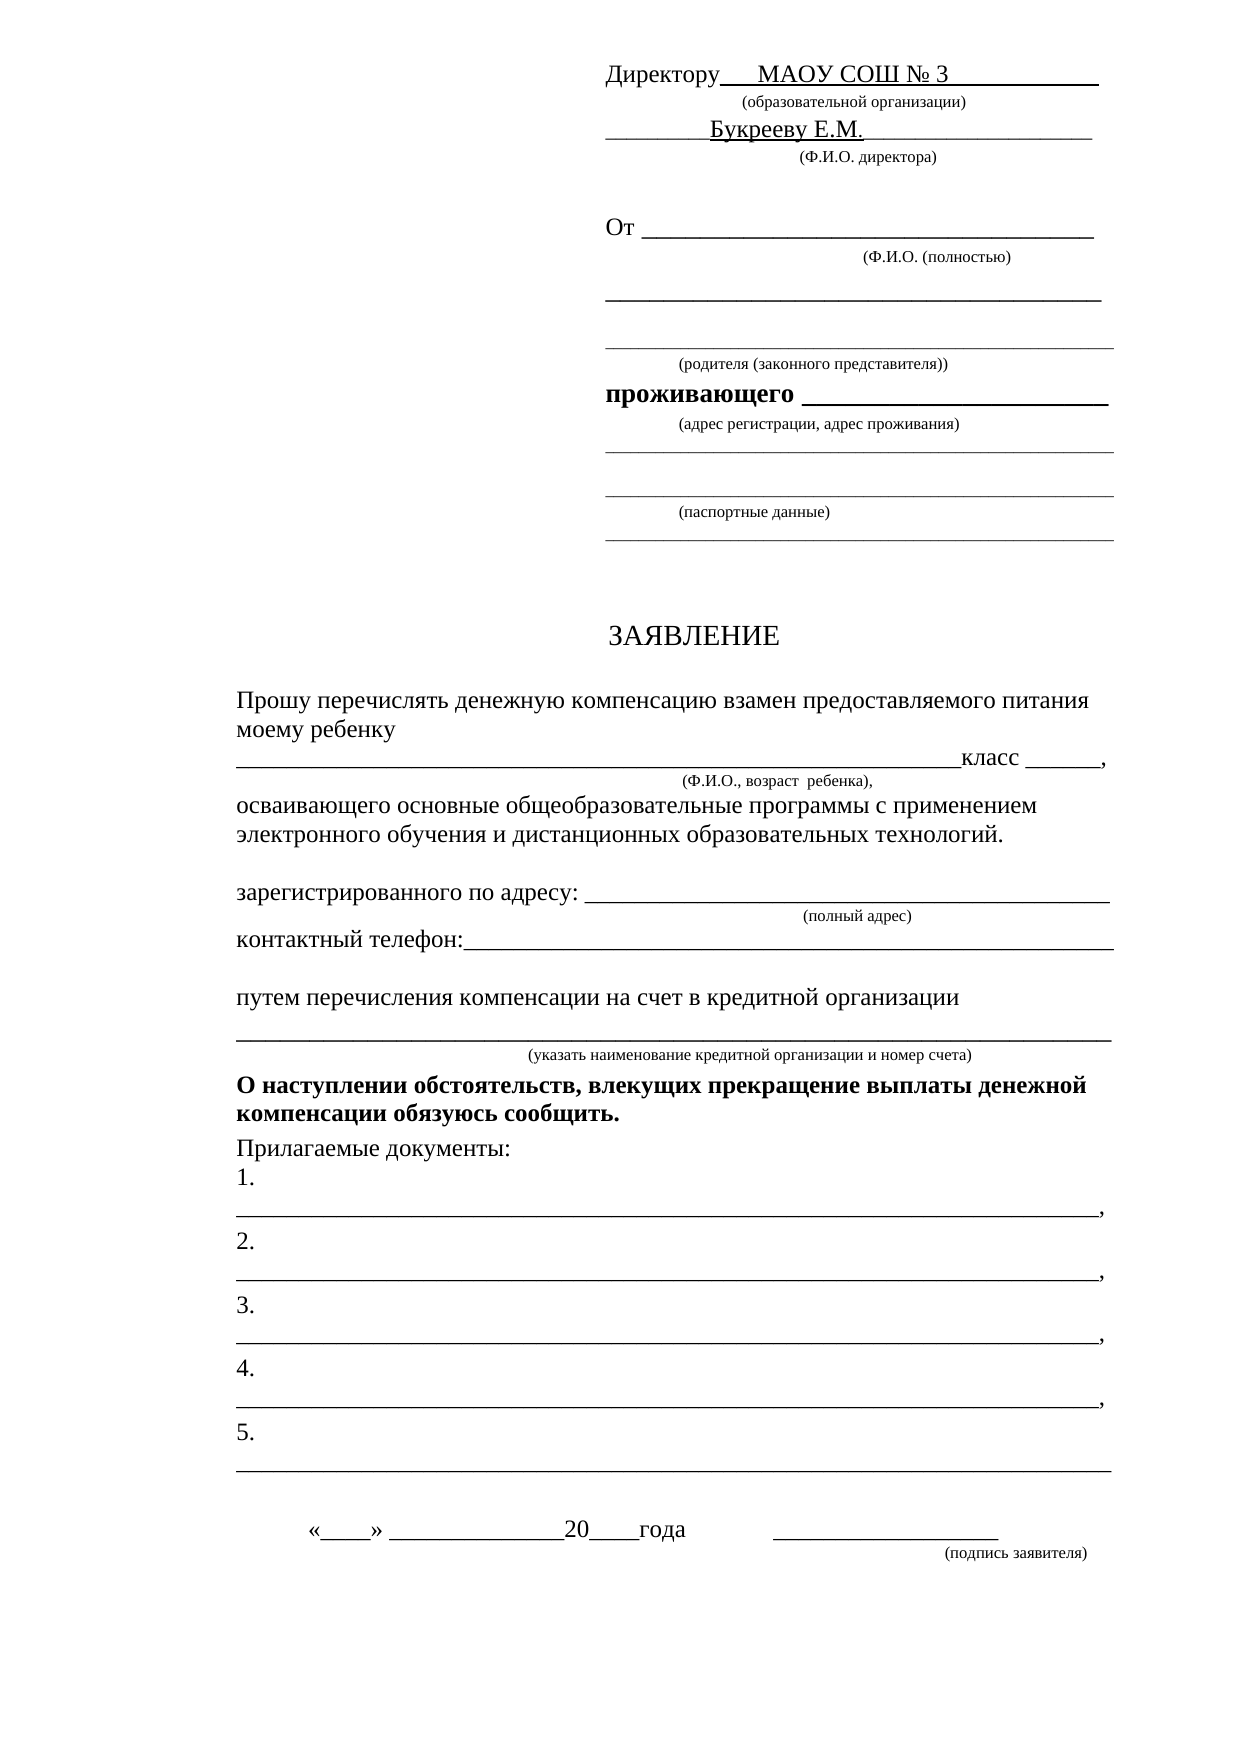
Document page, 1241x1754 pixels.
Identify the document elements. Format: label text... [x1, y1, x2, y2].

text проживающего _____________________ [118, 375, 1114, 409]
text Прошу перечислять денежную компенсацию взамен предоставляемого питания моему ребенку [236, 685, 1114, 742]
text (указать наименование кредитной организации и номер счета) [236, 1044, 1114, 1063]
text (Ф.И.О. директора) [191, 147, 1114, 166]
text _____________________________________________________________ [118, 524, 1114, 543]
text 4. _____________________________________________________________________, [236, 1353, 1114, 1411]
text __________________________________ [118, 271, 1114, 304]
text __________Букрееву Е.М.______________________ [118, 114, 1114, 143]
text 1. _____________________________________________________________________, [236, 1162, 1114, 1220]
text (образовательной организации) [250, 92, 1114, 111]
text Прилагаемые документы: [236, 1133, 1114, 1162]
text _____________________________________________________________ [118, 331, 1114, 351]
text _____________________________________________________________ [118, 480, 1114, 499]
text (Ф.И.О., возраст ребенка), [236, 771, 1114, 790]
text Директору___МАОУ СОШ № 3____________ [118, 59, 1114, 88]
text зарегистрированного по адресу: __________________________________________ [236, 877, 1114, 905]
text _____________________________________________________________ [118, 436, 1114, 455]
text (родителя (законного представителя)) [191, 353, 1114, 373]
text О наступлении обстоятельств, влекущих прекращение выплаты денежной компенсации обязуюсь сообщить. [236, 1070, 1114, 1127]
text (адрес регистрации, адрес проживания) [191, 414, 1114, 433]
text (подпись заявителя) [236, 1543, 1114, 1562]
text 3. _____________________________________________________________________, [236, 1290, 1114, 1347]
text ____________________________________________________________ [236, 1011, 1114, 1044]
text 2. _____________________________________________________________________, [236, 1226, 1114, 1283]
text __________________________________________________________класс ______, [236, 742, 1114, 771]
text осваивающего основные общеобразовательные программы с применением электронного обучения и дистанционных образовательных технологий. [236, 790, 1114, 848]
text 5. ______________________________________________________________________ [236, 1417, 1114, 1475]
text путем перечисления компенсации на счет в кредитной организации [236, 982, 1114, 1011]
text От _______________________________ [118, 208, 1114, 242]
text (Ф.И.О. (полностью) [368, 247, 1114, 266]
text «____» ______________20____года __________________ [133, 1514, 1114, 1543]
text контактный телефон:____________________________________________________ [236, 924, 1114, 953]
text (полный адрес) [236, 905, 1114, 924]
text (паспортные данные) [191, 502, 1114, 521]
text ЗАЯВЛЕНИЕ [236, 618, 1114, 651]
